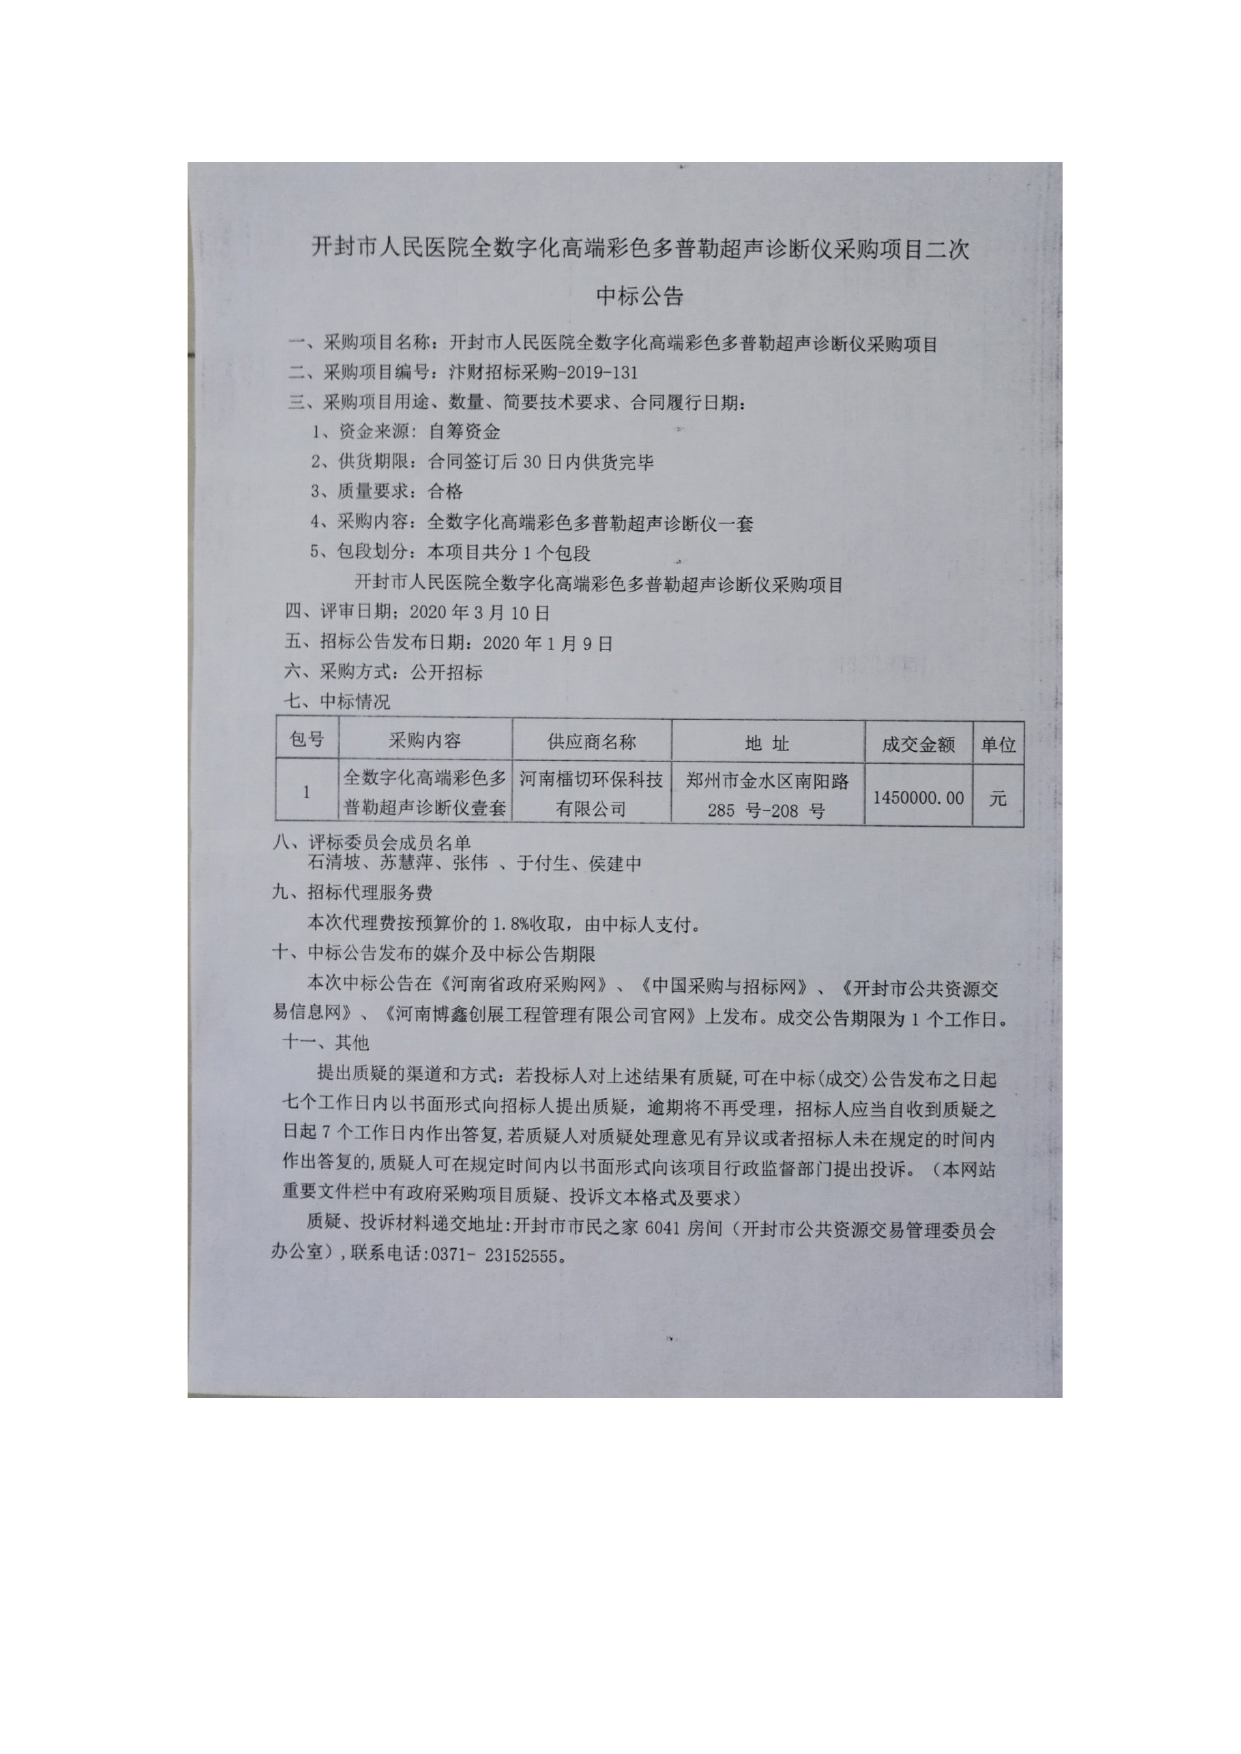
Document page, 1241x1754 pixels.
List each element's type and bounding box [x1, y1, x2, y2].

picture [187, 162, 1063, 1398]
